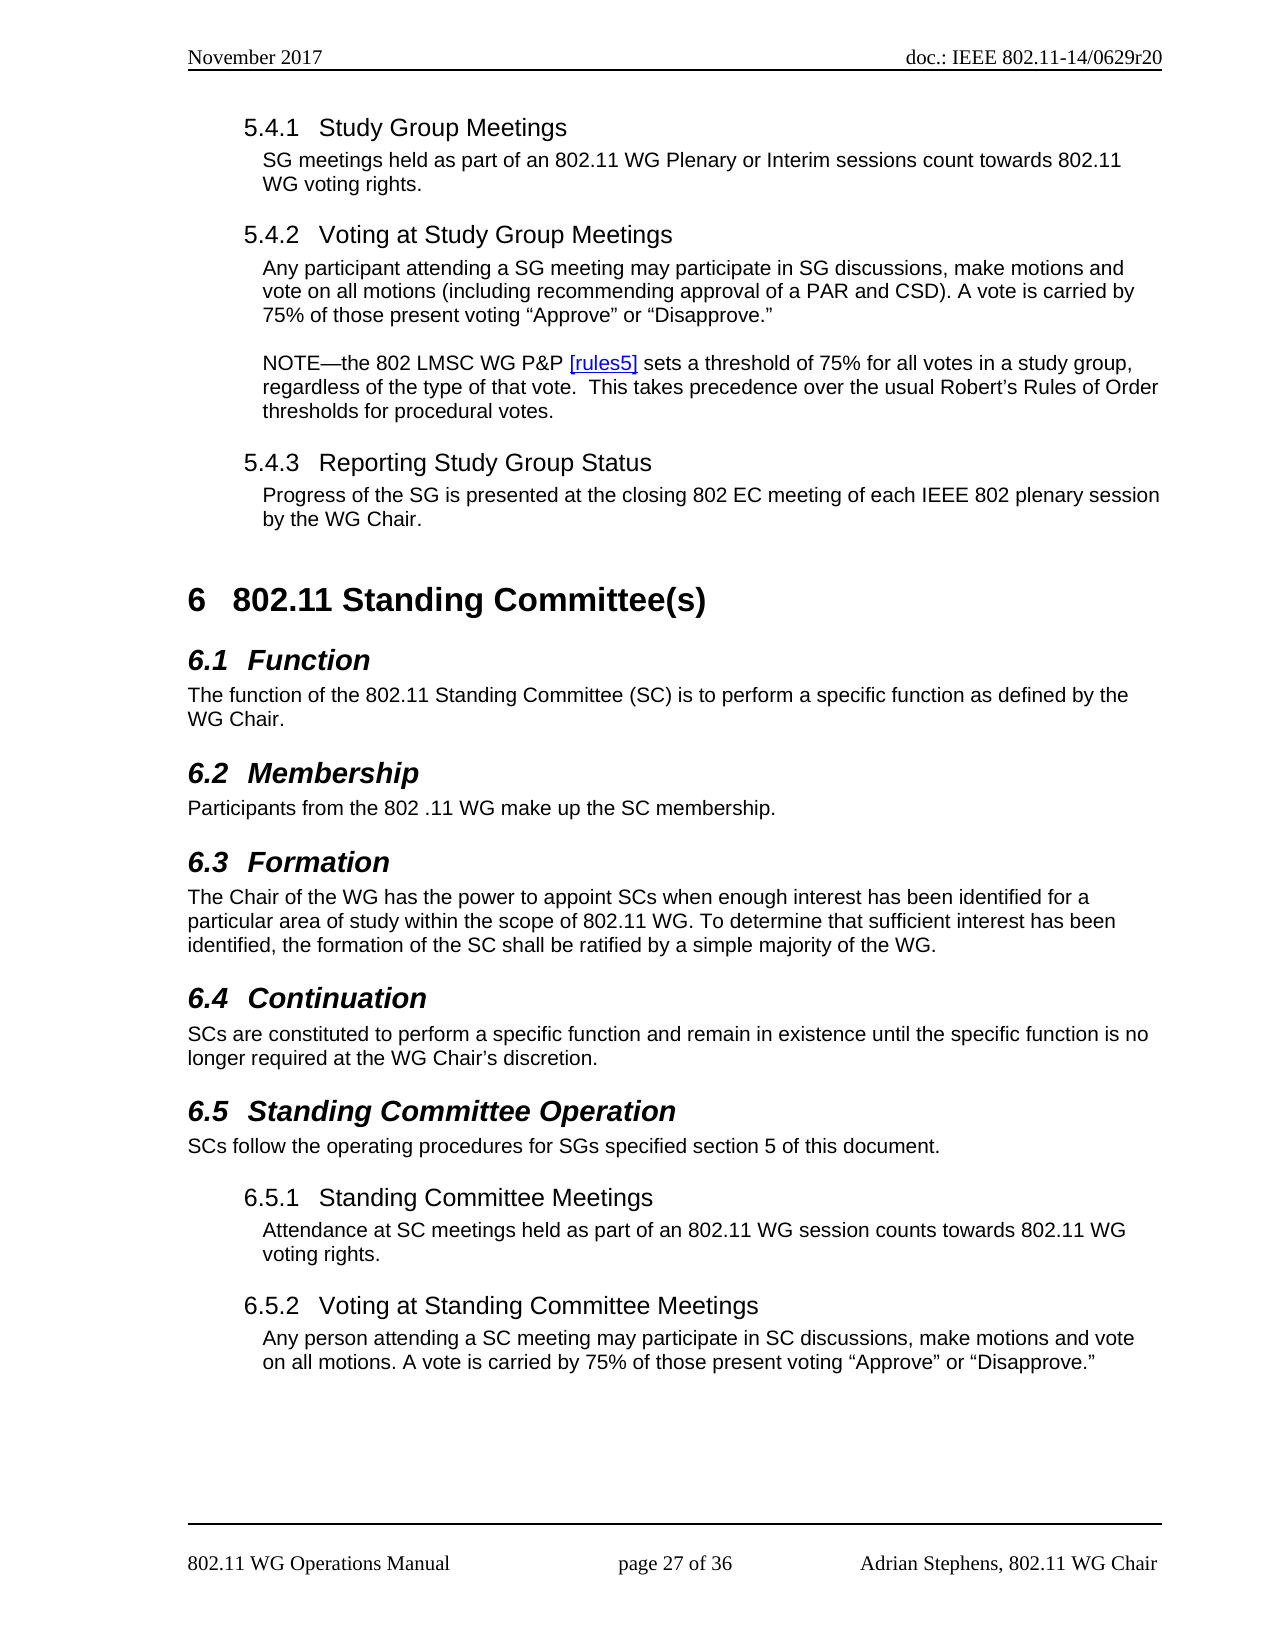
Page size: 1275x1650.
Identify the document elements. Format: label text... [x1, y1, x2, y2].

text Participants from the 802 .11 WG make up the SC membership. [187, 796, 1162, 820]
text The function of the 802.11 Standing Committee (SC) is to perform a specific function as defined by the WG Chair. [187, 683, 1162, 731]
text Attendance at SC meetings held as part of an 802.11 WG session counts towards 802.11 WG voting rights. [262, 1218, 1162, 1266]
text The Chair of the WG has the power to appoint SCs when enough interest has been identified for a particular area of study within the scope of 802.11 WG. To determine that sufficient interest has been identified, the formation of the SC shall be ratified by a simple majority of the WG. [187, 885, 1162, 957]
text SCs follow the operating procedures for SGs specified section 5 of this document. [187, 1134, 1162, 1158]
subtitle Study Group Meetings [244, 112, 1162, 141]
text SG meetings held as part of an 802.11 WG Plenary or Interim sessions count towards 802.11 WG voting rights. [262, 147, 1162, 195]
text Any person attending a SC meeting may participate in SC discussions, make motions and vote on all motions. A vote is carried by 75% of those present voting “Approve” or “Disapprove.” [262, 1326, 1162, 1374]
subtitle Voting at Standing Committee Meetings [244, 1291, 1162, 1320]
subtitle Membership [187, 756, 1162, 790]
subtitle Voting at Study Group Meetings [244, 220, 1162, 249]
text Any participant attending a SG meeting may participate in SG discussions, make motions and vote on all motions (including recommending approval of a PAR and CSD). A vote is carried by 75% of those present voting “Approve” or “Disapprove.” [262, 255, 1162, 327]
subtitle 802.11 Standing Committee(s) [187, 580, 1162, 618]
text NOTE—the 802 LMSC WG P&P [rules5] sets a threshold of 75% for all votes in a study group, regardless of the type of that vote. This takes precedence over the usual Robert’s Rules of Order thresholds for procedural votes. [262, 351, 1162, 423]
text SCs are constituted to perform a specific function and remain in existence until the specific function is no longer required at the WG Chair’s discretion. [187, 1021, 1162, 1069]
subtitle Function [187, 643, 1162, 677]
text Progress of the SG is presented at the closing 802 EC meeting of each IEEE 802 plenary session by the WG Chair. [262, 483, 1162, 531]
subtitle Reporting Study Group Status [244, 448, 1162, 477]
subtitle Continuation [187, 982, 1162, 1015]
subtitle Standing Committee Meetings [244, 1183, 1162, 1212]
subtitle Formation [187, 845, 1162, 878]
subtitle Standing Committee Operation [187, 1094, 1162, 1128]
